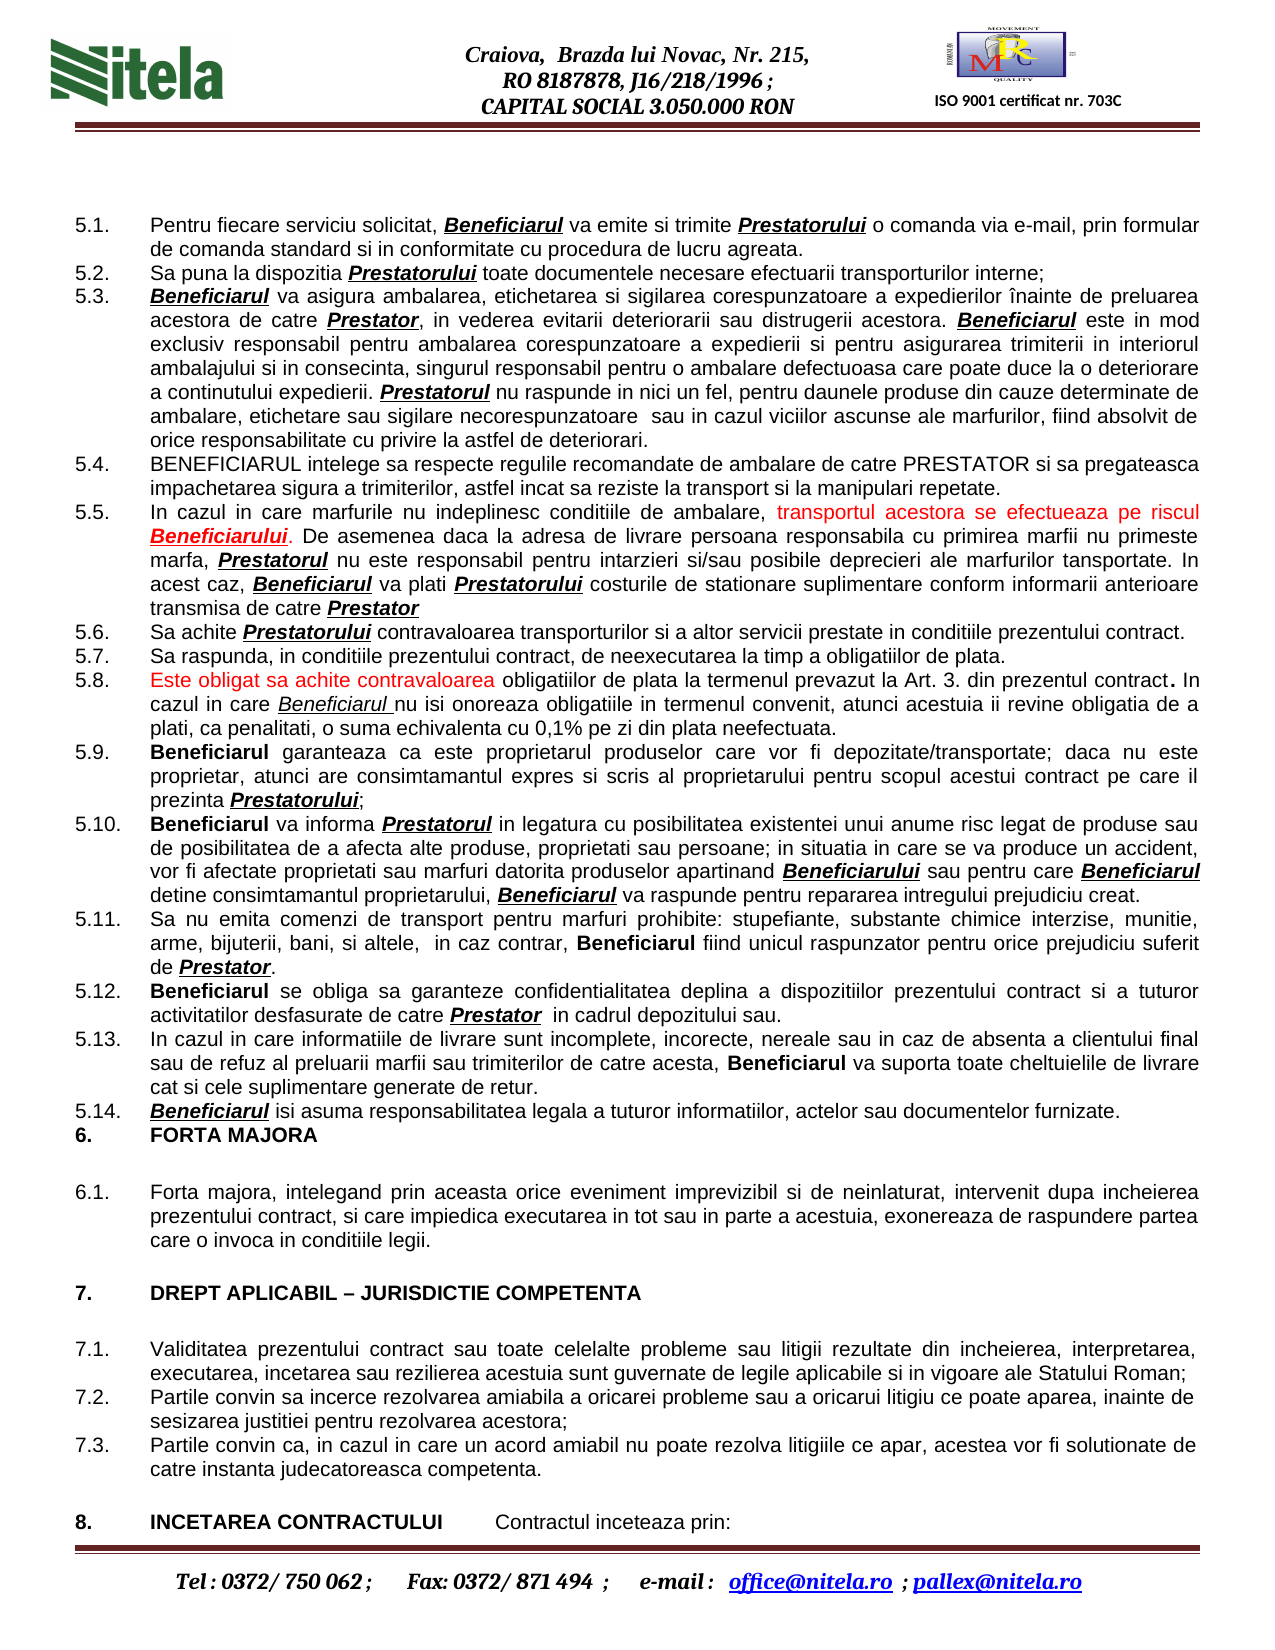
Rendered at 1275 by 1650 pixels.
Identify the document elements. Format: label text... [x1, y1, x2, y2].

list Partile convin sa incerce rezolvarea amiabila a oricarei probleme sau a oricarui litigiu ce poate aparea, inainte de sesizarea justitiei pentru rezolvarea acestora; [75, 1385, 1197, 1433]
list Forta majora, intelegand prin aceasta orice eveniment imprevizibil si de neinlaturat, intervenit dupa incheierea prezentului contract, si care impiedica executarea in tot sau in parte a acestuia, exonereaza de raspundere partea care o invoca in conditiile legii. [75, 1179, 1200, 1251]
picture [40, 31, 234, 114]
list BENEFICIARUL intelege sa respecte regulile recomandate de ambalare de catre PRESTATOR si sa pregateasca impachetarea sigura a trimiterilor, astfel incat sa reziste la transport si la manipulari repetate. [75, 452, 1200, 500]
list Beneficiarul isi asuma responsabilitatea legala a tuturor informatiilor, actelor sau documentelor furnizate. [75, 1099, 1200, 1123]
list Sa achite Prestatorului contravaloarea transporturilor si a altor servicii prestate in conditiile prezentului contract. [75, 620, 1200, 644]
text 8. INCETAREA CONTRACTULUI Contractul inceteaza prin: [75, 1510, 1197, 1534]
text 6. FORTA MAJORA [75, 1123, 1200, 1147]
list Pentru fiecare serviciu solicitat, Beneficiarul va emite si trimite Prestatorului o comanda via e-mail, prin formular de comanda standard si in conformitate cu procedura de lucru agreata. [75, 212, 1200, 260]
list Partile convin ca, in cazul in care un acord amiabil nu poate rezolva litigiile ce apar, acestea vor fi solutionate de catre instanta judecatoreasca competenta. [75, 1433, 1197, 1481]
list Validitatea prezentului contract sau toate celelalte probleme sau litigii rezultate din incheierea, interpretarea, executarea, incetarea sau rezilierea acestuia sunt guvernate de legile aplicabile si in vigoare ale Statului Roman; [75, 1337, 1197, 1385]
list In cazul in care marfurile nu indeplinesc conditiile de ambalare, transportul acestora se efectueaza pe riscul Beneficiarului. De asemenea daca la adresa de livrare persoana responsabila cu primirea marfii nu primeste marfa, Prestatorul nu este responsabil pentru intarzieri si/sau posibile deprecieri ale marfurilor tansportate. In acest caz, Beneficiarul va plati Prestatorului costurile de stationare suplimentare conform informarii anterioare transmisa de catre Prestator [75, 500, 1200, 620]
list Beneficiarul va asigura ambalarea, etichetarea si sigilarea corespunzatoare a expedierilor înainte de preluarea acestora de catre Prestator, in vederea evitarii deteriorarii sau distrugerii acestora. Beneficiarul este in mod exclusiv responsabil pentru ambalarea corespunzatoare a expedierii si pentru asigurarea trimiterii in interiorul ambalajului si in consecinta, singurul responsabil pentru o ambalare defectuoasa care poate duce la o deteriorare a continutului expedierii. Prestatorul nu raspunde in nici un fel, pentru daunele produse din cauze determinate de ambalare, etichetare sau sigilare necorespunzatoare sau in cazul viciilor ascunse ale marfurilor, fiind absolvit de orice responsabilitate cu privire la astfel de deteriorari. [75, 284, 1200, 452]
list Este obligat sa achite contravaloarea obligatiilor de plata la termenul prevazut la Art. 3. din prezentul contract. In cazul in care Beneficiarul nu isi onoreaza obligatiile in termenul convenit, atunci acestuia ii revine obligatia de a plati, ca penalitati, o suma echivalenta cu 0,1% pe zi din plata neefectuata. [75, 668, 1200, 739]
list Beneficiarul se obliga sa garanteze confidentialitatea deplina a dispozitiilor prezentului contract si a tuturor activitatilor desfasurate de catre Prestator in cadrul depozitului sau. [75, 979, 1200, 1027]
list Sa puna la dispozitia Prestatorului toate documentele necesare efectuarii transporturilor interne; [75, 260, 1200, 284]
list Sa raspunda, in conditiile prezentului contract, de neexecutarea la timp a obligatiilor de plata. [75, 644, 1200, 668]
list In cazul in care informatiile de livrare sunt incomplete, incorecte, nereale sau in caz de absenta a clientului final sau de refuz al preluarii marfii sau trimiterilor de catre acesta, Beneficiarul va suporta toate cheltuielile de livrare cat si cele suplimentare generate de retur. [75, 1027, 1200, 1099]
text 7. DREPT APLICABIL – JURISDICTIE COMPETENTA [75, 1281, 1198, 1304]
list Beneficiarul garanteaza ca este proprietarul produselor care vor fi depozitate/transportate; daca nu este proprietar, atunci are consimtamantul expres si scris al proprietarului pentru scopul acestui contract pe care il prezinta Prestatorului; [75, 739, 1200, 811]
list Beneficiarul va informa Prestatorul in legatura cu posibilitatea existentei unui anume risc legat de produse sau de posibilitatea de a afecta alte produse, proprietati sau persoane; in situatia in care se va produce un accident, vor fi afectate proprietati sau marfuri datorita produselor apartinand Beneficiarului sau pentru care Beneficiarul detine consimtamantul proprietarului, Beneficiarul va raspunde pentru repararea intregului prejudiciu creat. [75, 811, 1200, 907]
list Sa nu emita comenzi de transport pentru marfuri prohibite: stupefiante, substante chimice interzise, munitie, arme, bijuterii, bani, si altele, in caz contrar, Beneficiarul fiind unicul raspunzator pentru orice prejudiciu suferit de Prestator. [75, 907, 1200, 979]
